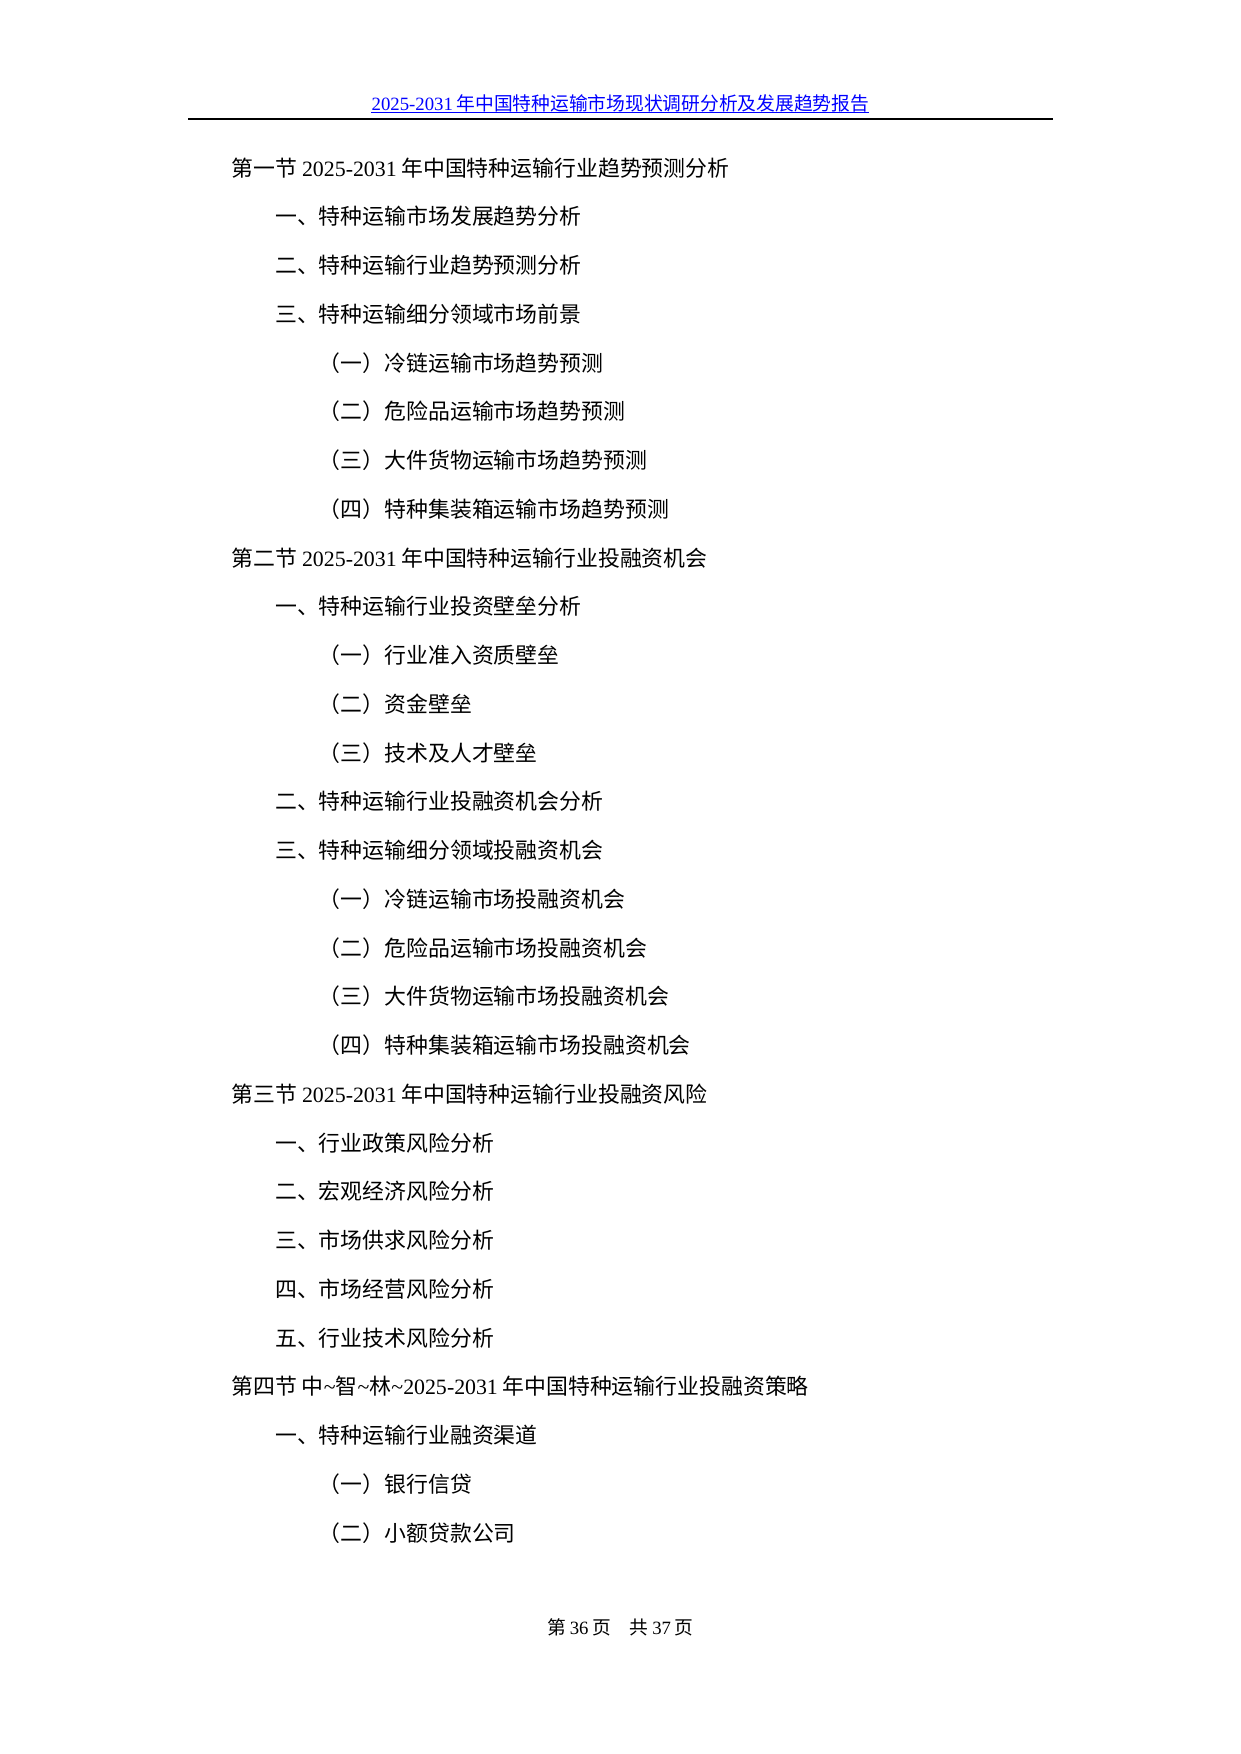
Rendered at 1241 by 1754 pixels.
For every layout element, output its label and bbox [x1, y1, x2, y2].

text [187, 150, 1053, 1548]
